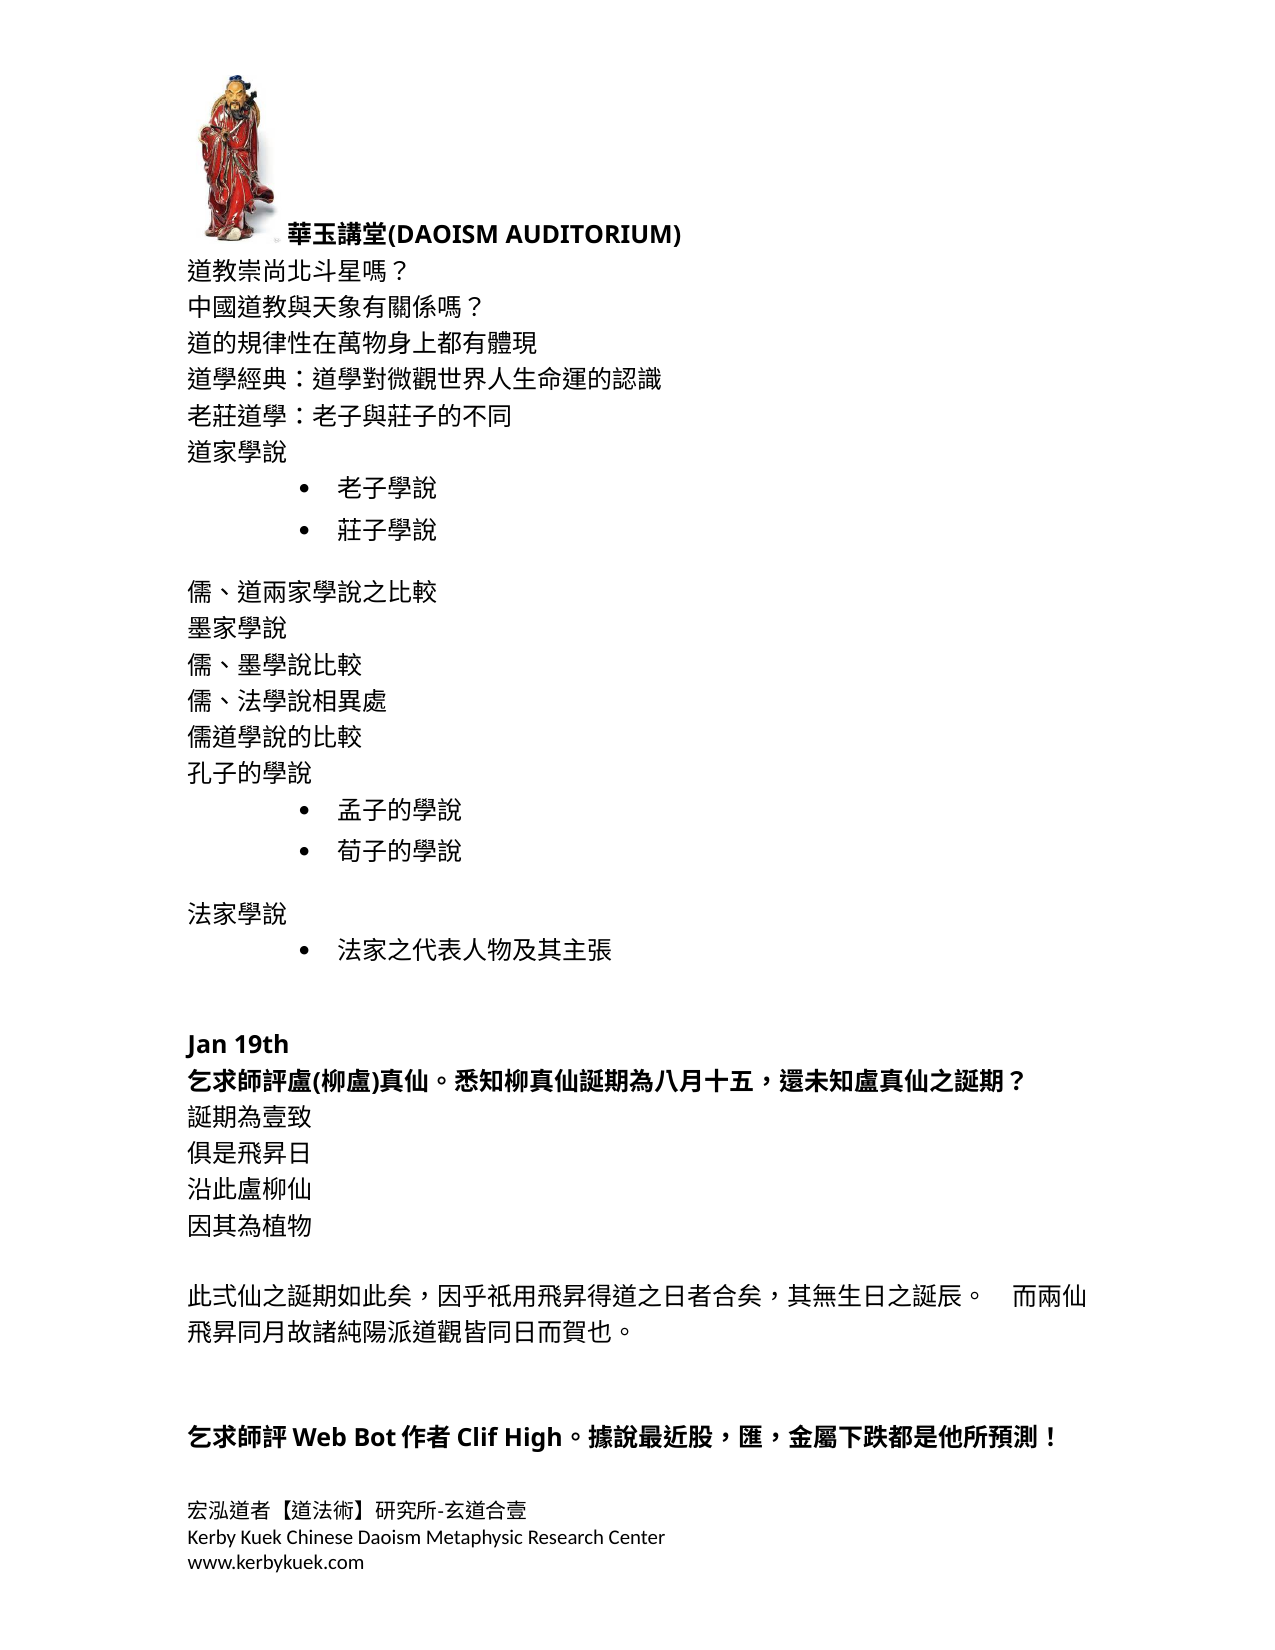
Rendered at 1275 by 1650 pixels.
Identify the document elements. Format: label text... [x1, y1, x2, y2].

text 道家學說 [187, 432, 1087, 468]
text 墨家學說 [187, 609, 1087, 645]
list 莊子學說 [300, 510, 1087, 546]
text 道教崇尚北斗星嗎？ [187, 251, 1087, 287]
list 法家之代表人物及其主張 [300, 931, 1087, 967]
text 中國道教與天象有關係嗎？ [187, 287, 1087, 323]
text 法家學說 [187, 894, 1087, 931]
text 沿此盧柳仙 [187, 1170, 1087, 1206]
text 老莊道學：老子與莊子的不同 [187, 396, 1087, 432]
text 儒道學說的比較 [187, 718, 1087, 754]
list 荀子的學說 [300, 832, 1087, 868]
text 此弍仙之誕期如此矣，因乎祇用飛昇得道之日者合矣，其無生日之誕辰。 而兩仙飛昇同月故諸純陽派道觀皆同日而賀也。 [187, 1277, 1087, 1349]
picture [187, 75, 282, 244]
list 孟子的學說 [300, 790, 1087, 826]
text 儒、墨學說比較 [187, 645, 1087, 681]
text 道的規律性在萬物身上都有體現 [187, 323, 1087, 360]
text Jan 19th [187, 1027, 1087, 1061]
text 乞求師評Web Bot作者Clif High。據說最近股，匯，金屬下跌都是他所預測！ [187, 1417, 1087, 1453]
list 老子學說 [300, 468, 1087, 505]
text 乞求師評盧(柳盧)真仙。悉知柳真仙誕期為八月十五，還未知盧真仙之誕期？ [187, 1061, 1087, 1097]
text 道學經典：道學對微觀世界人生命運的認識 [187, 360, 1087, 396]
text 誕期為壹致 [187, 1097, 1087, 1134]
text 儒、法學說相異處 [187, 681, 1087, 718]
text 孔子的學說 [187, 754, 1087, 790]
text 俱是飛昇日 [187, 1134, 1087, 1170]
text 因其為植物 [187, 1206, 1087, 1242]
text 儒、道兩家學說之比較 [187, 573, 1087, 609]
